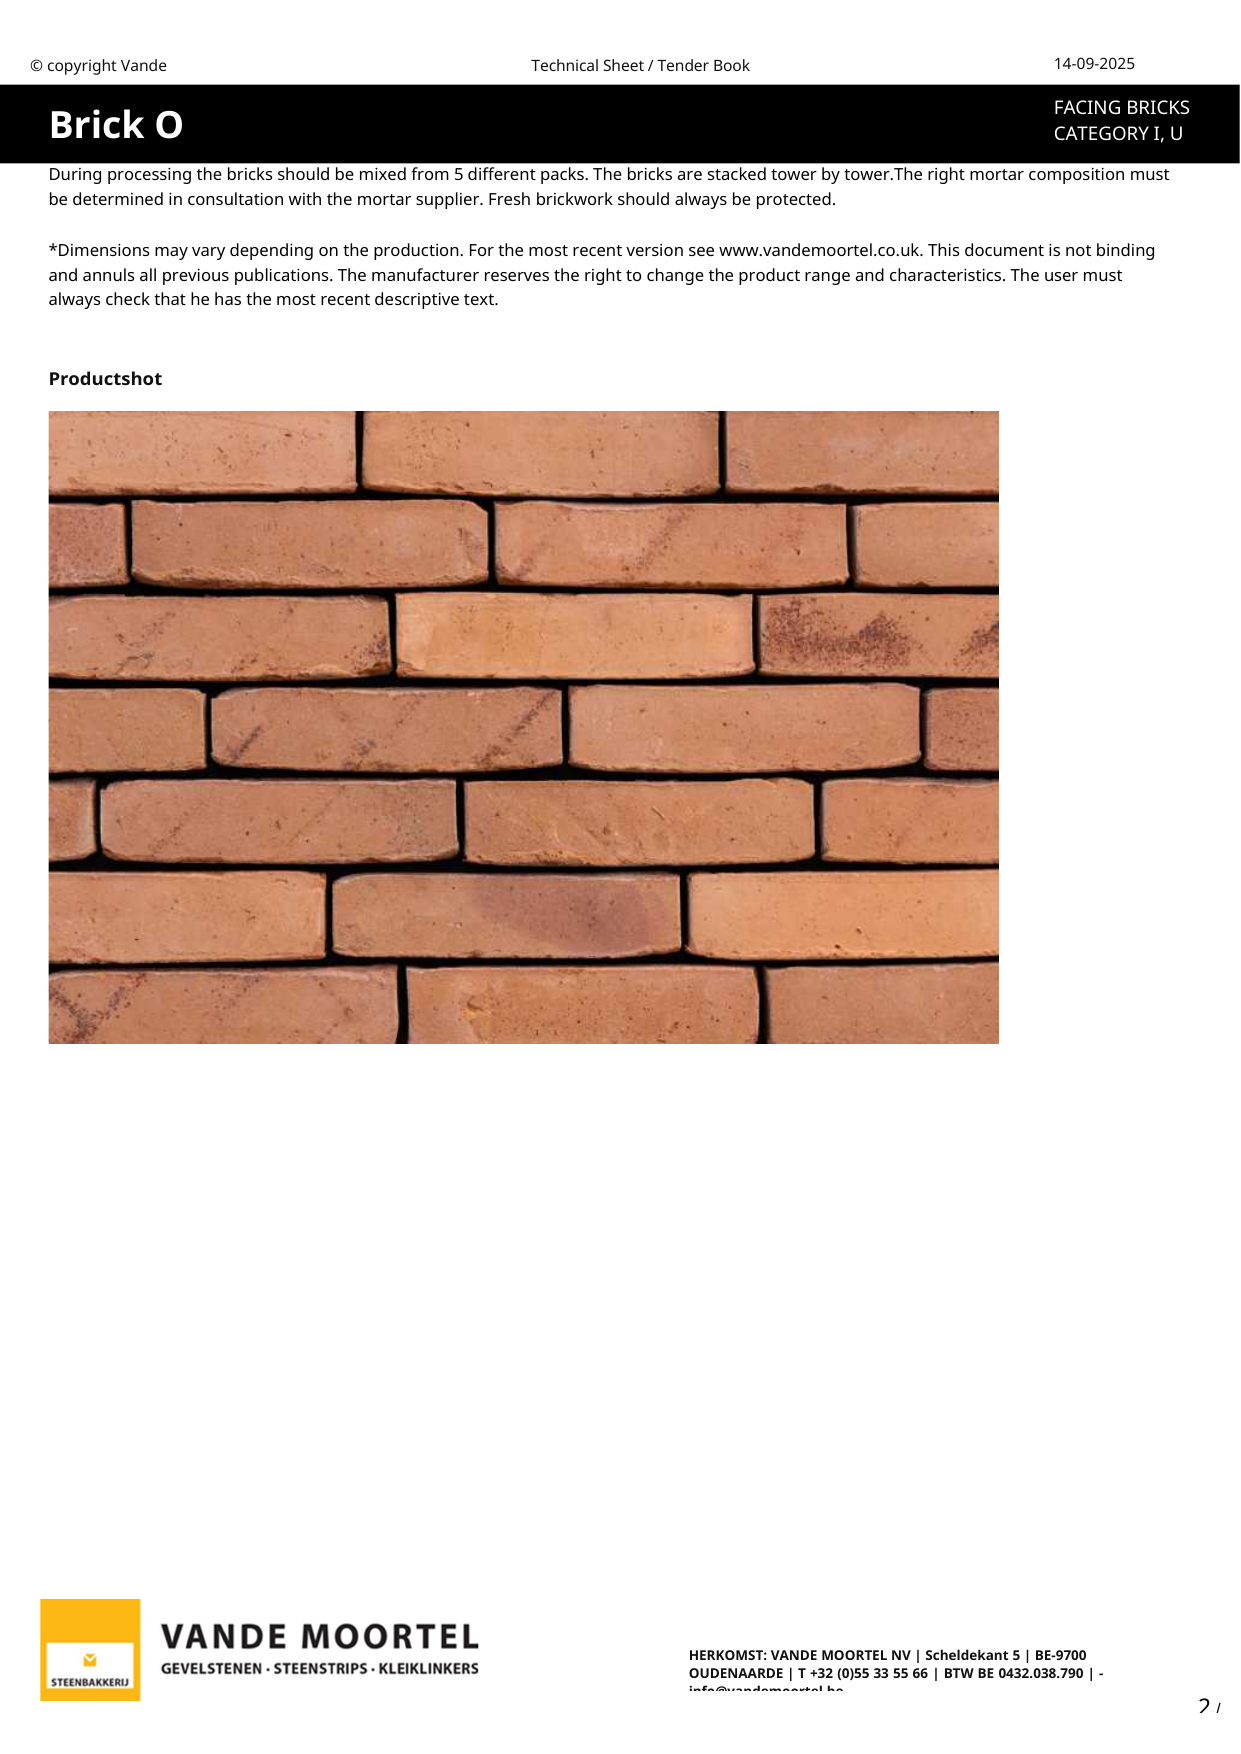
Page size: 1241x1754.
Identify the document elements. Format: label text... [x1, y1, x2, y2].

text *Dimensions may vary depending on the production. For the most recent version see www.vandemoortel.co.uk. This document is not binding and annuls all previous publications. The manufacturer reserves the right to change the product range and characteristics. The user must always check that he has the most recent descriptive text. [48, 238, 1177, 311]
picture [40, 1599, 479, 1701]
text During processing the bricks should be mixed from 5 different packs. The bricks are stacked tower by tower.The right mortar composition must be determined in consultation with the mortar supplier. Fresh brickwork should always be protected. [48, 162, 1177, 210]
subtitle Productshot [48, 367, 1240, 391]
picture [48, 411, 999, 1044]
